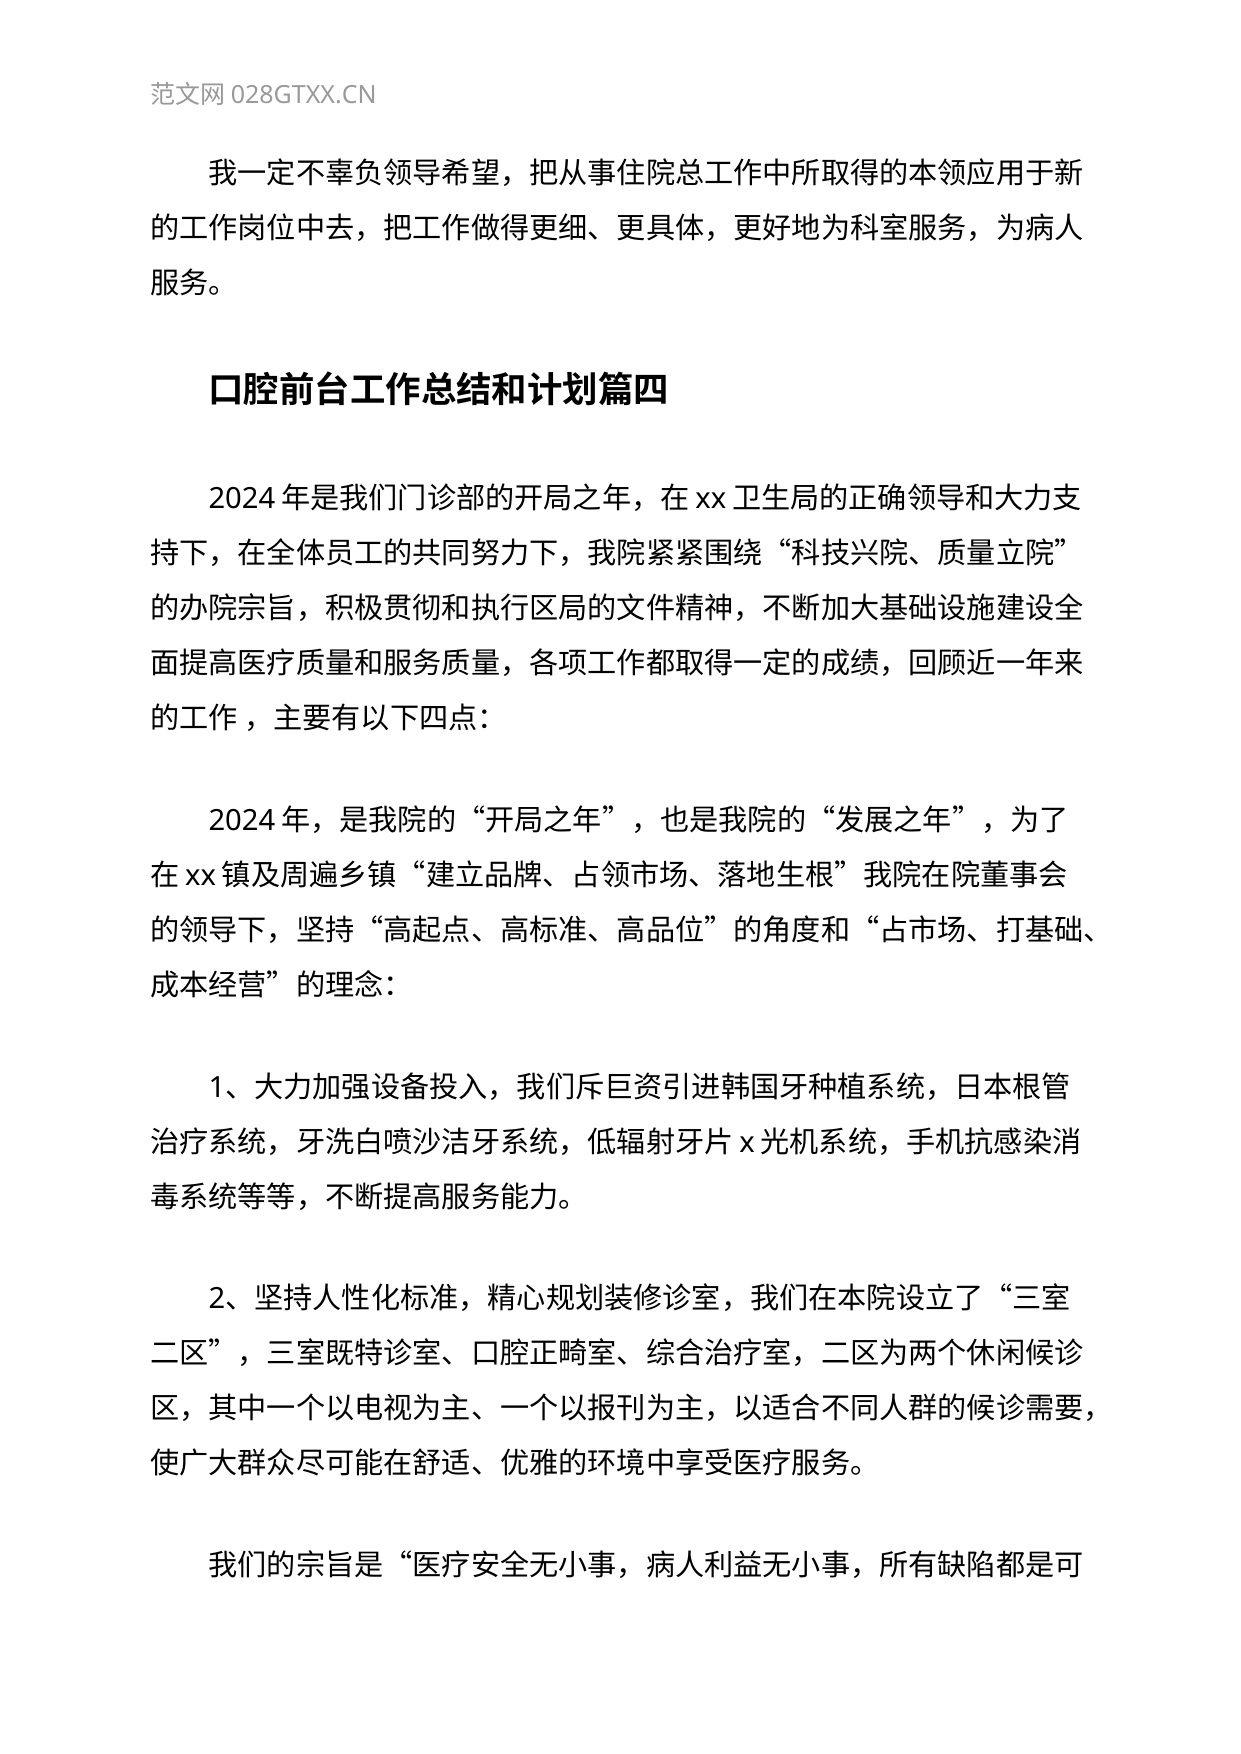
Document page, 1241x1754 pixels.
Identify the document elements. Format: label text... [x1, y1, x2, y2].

text 2024年，是我院的“开局之年”，也是我院的“发展之年”，为了在xx镇及周遍乡镇“建立品牌、占领市场、落地生根”我院在院董事会的领导下，坚持“高起点、高标准、高品位”的角度和“占市场、打基础、成本经营”的理念： [150, 796, 1090, 1004]
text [150, 1541, 1090, 1584]
text 2024年是我们门诊部的开局之年，在xx卫生局的正确领导和大力支持下，在全体员工的共同努力下，我院紧紧围绕“科技兴院、质量立院”的办院宗旨，积极贯彻和执行区局的文件精神，不断加大基础设施建设全面提高医疗质量和服务质量，各项工作都取得一定的成绩，回顾近一年来的工作 ，主要有以下四点： [150, 475, 1090, 737]
text 我一定不辜负领导希望，把从事住院总工作中所取得的本领应用于新的工作岗位中去，把工作做得更细、更具体，更好地为科室服务，为病人服务。 [150, 150, 1090, 302]
text 1、大力加强设备投入，我们斥巨资引进韩国牙种植系统，日本根管治疗系统，牙洗白喷沙洁牙系统，低辐射牙片x光机系统，手机抗感染消毒系统等等，不断提高服务能力。 [150, 1063, 1090, 1215]
text 口腔前台工作总结和计划篇四 [150, 362, 1090, 413]
text 2、坚持人性化标准，精心规划装修诊室，我们在本院设立了“三室二区”，三室既特诊室、口腔正畸室、综合治疗室，二区为两个休闲候诊区，其中一个以电视为主、一个以报刊为主，以适合不同人群的候诊需要，使广大群众尽可能在舒适、优雅的环境中享受医疗服务。 [150, 1275, 1090, 1482]
